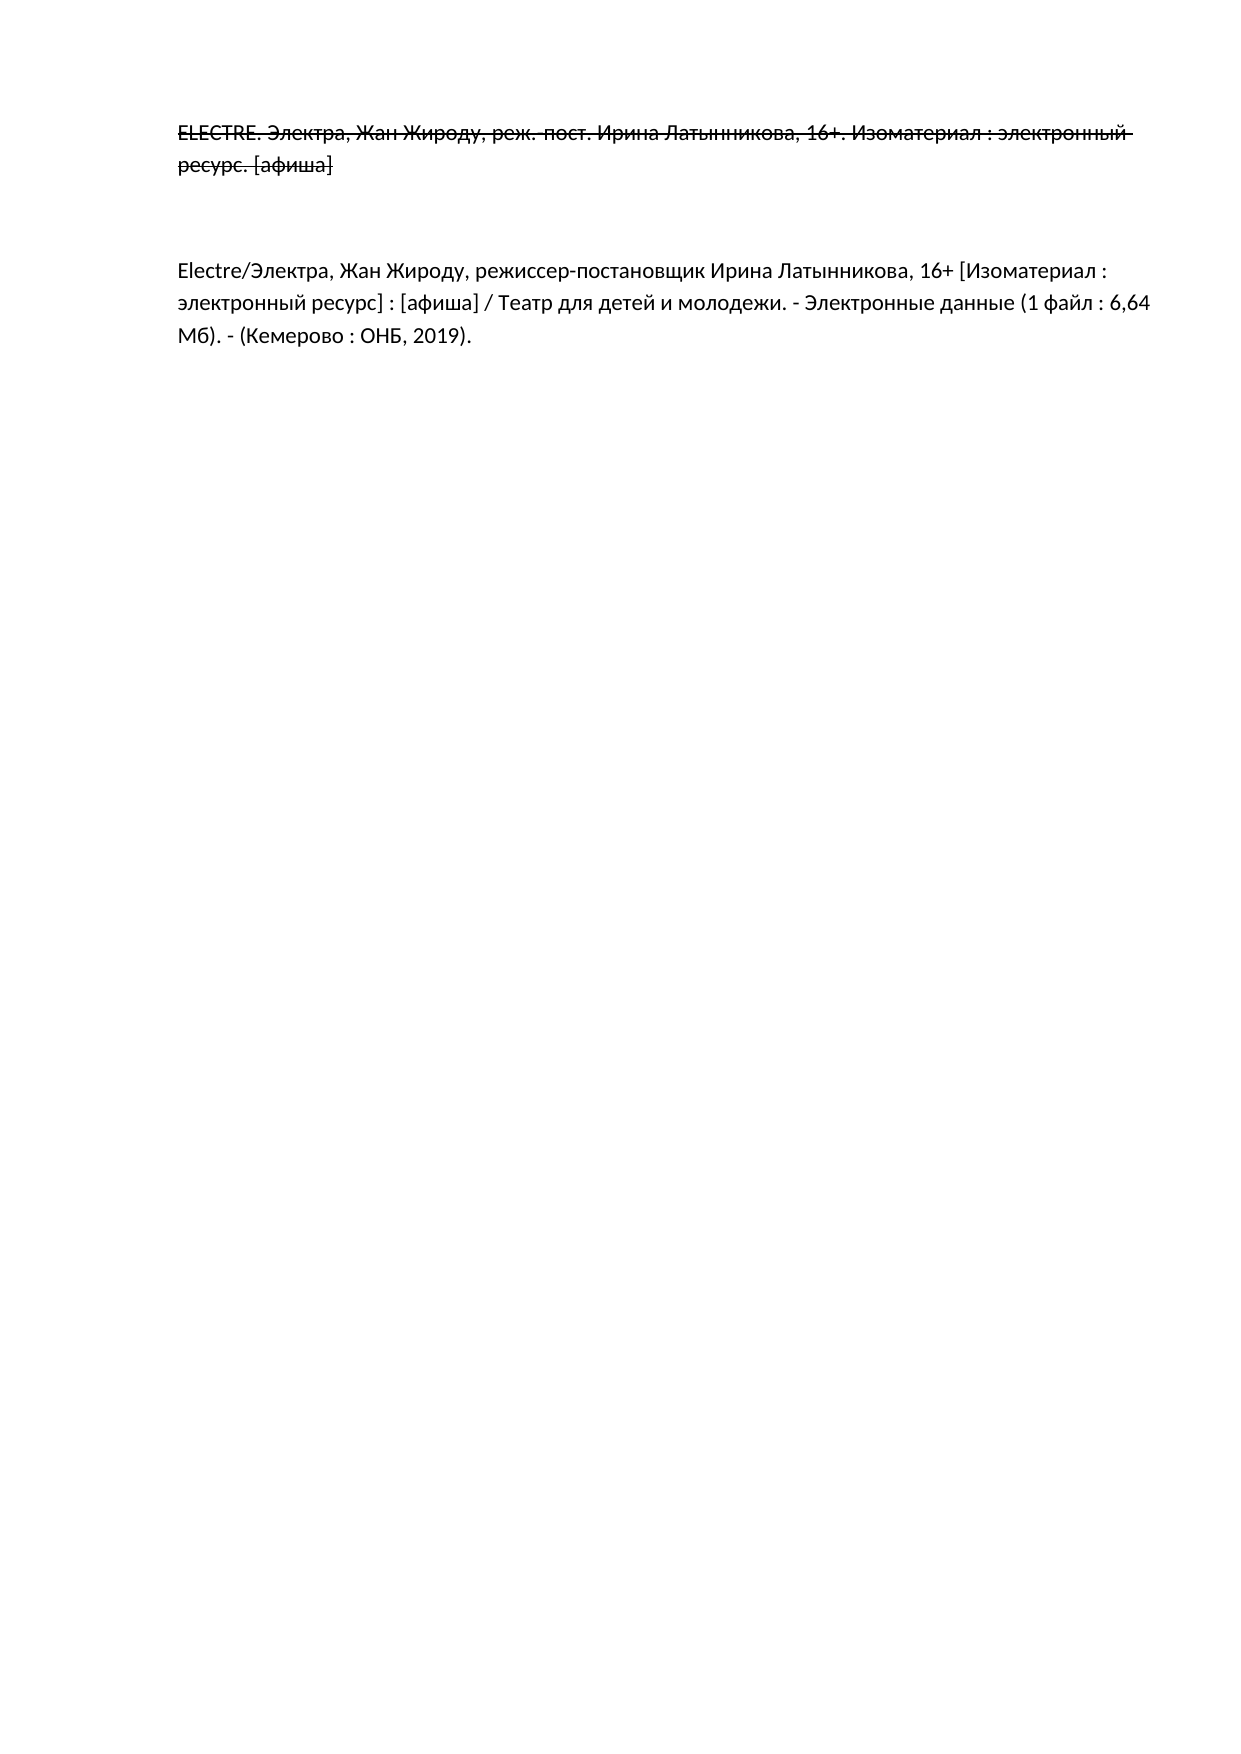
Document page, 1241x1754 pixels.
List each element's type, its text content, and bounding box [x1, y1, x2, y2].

text ELECTRE. Электра, Жан Жироду, реж.-пост. Ирина Латынникова, 16+. Изоматериал : электронный ресурс. [афиша] [177, 118, 1152, 178]
text Electre/Электра, Жан Жироду, режиссер-постановщик Ирина Латынникова, 16+ [Изоматериал : электронный ресурс] : [афиша] / Театр для детей и молодежи. - Электронные данные (1 файл : 6,64 Мб). - (Кемерово : ОНБ, 2019). [177, 256, 1152, 349]
